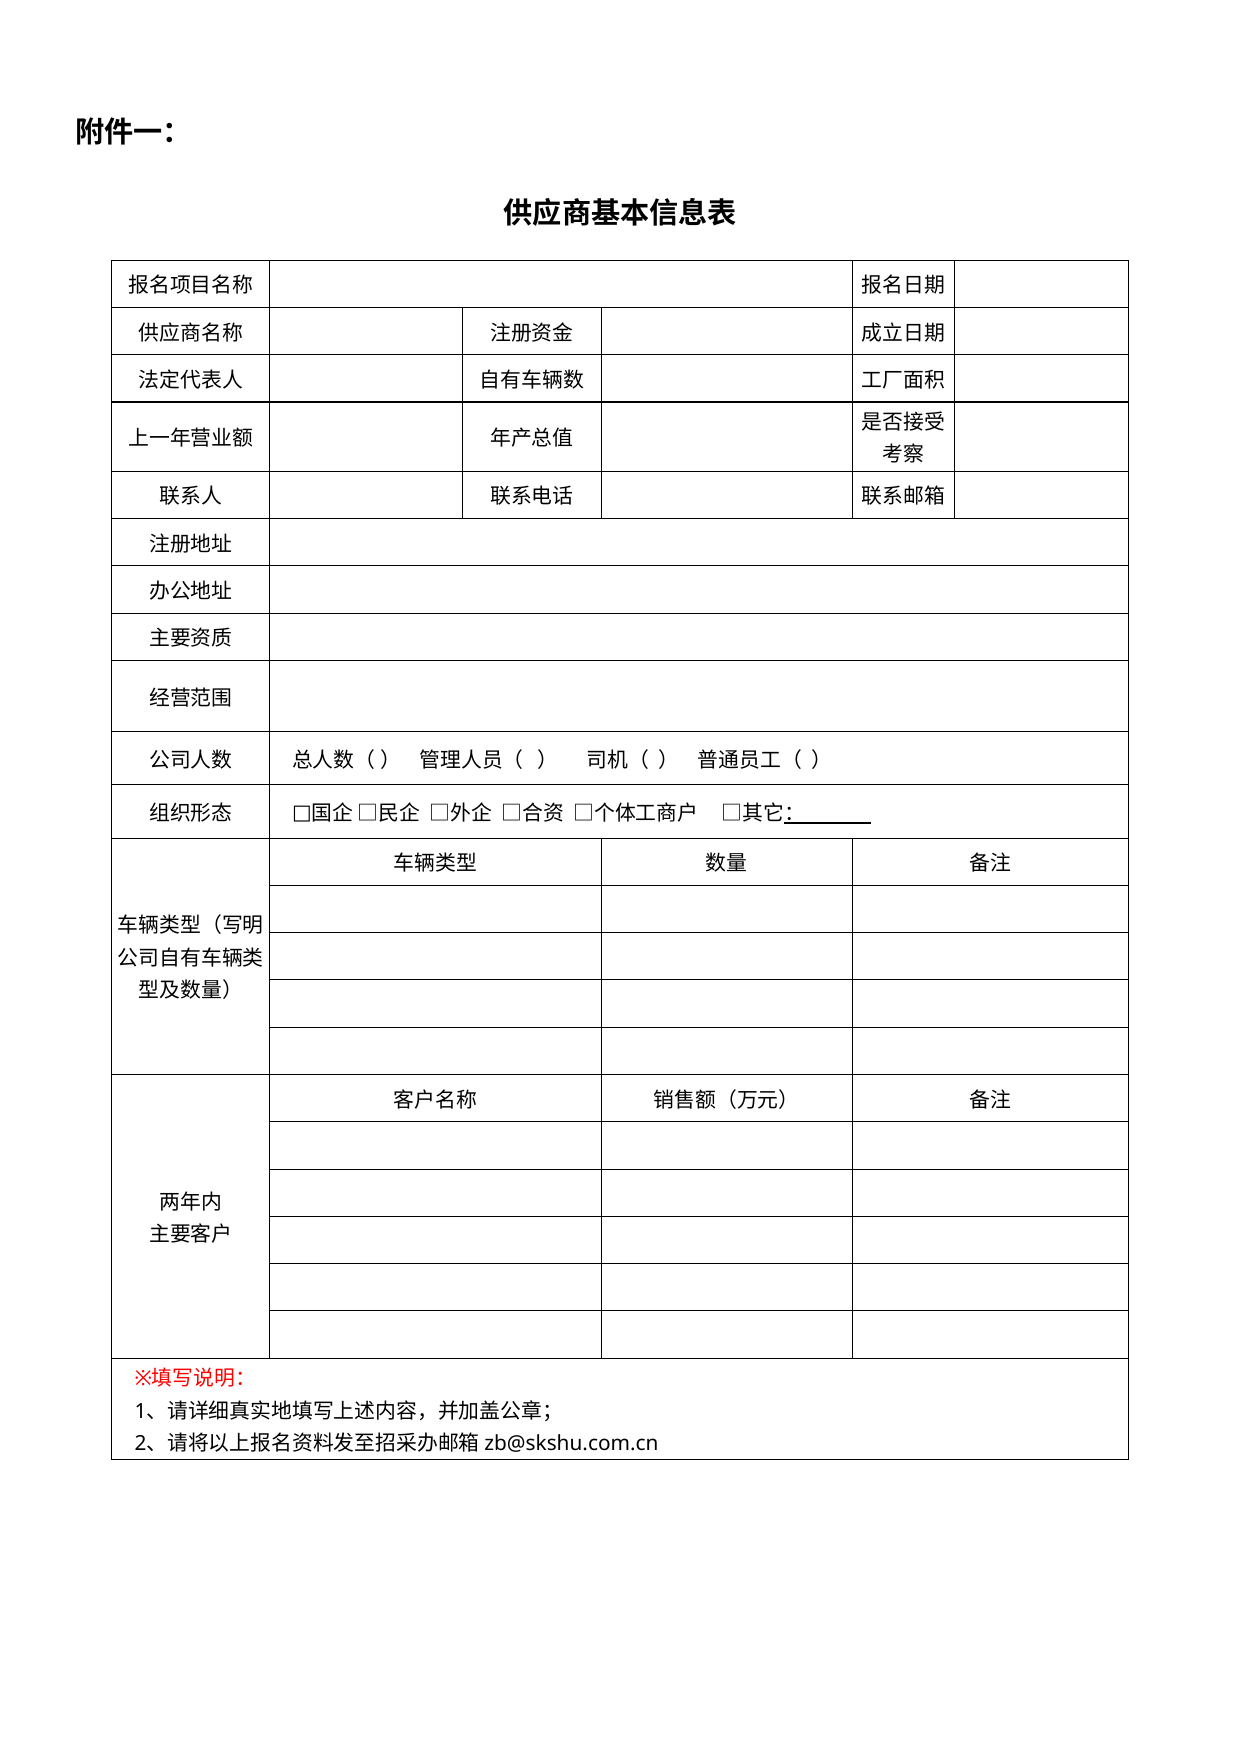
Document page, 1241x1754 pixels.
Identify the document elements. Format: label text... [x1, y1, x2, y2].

table_cell [270, 1264, 601, 1310]
table_cell [602, 355, 852, 401]
table_cell [602, 886, 852, 932]
table_cell ※填写说明： 1、请详细真实地填写上述内容，并加盖公章； 2、请将以上报名资料发至招采办邮箱 zb@skshu.com.cn [112, 1359, 1128, 1459]
table_cell [602, 980, 852, 1027]
table_cell 上一年营业额 [112, 403, 269, 471]
table_cell [853, 1311, 1128, 1358]
table_cell [853, 1170, 1128, 1216]
table_cell [270, 1122, 601, 1168]
table_cell 备注 [853, 839, 1128, 885]
table_cell 联系人 [112, 472, 269, 518]
table_cell 成立日期 [853, 308, 954, 354]
table_cell 年产总值 [463, 403, 601, 471]
table_cell [270, 308, 462, 354]
table_cell [853, 1028, 1128, 1074]
table_cell [853, 1217, 1128, 1263]
table_cell [270, 1170, 601, 1216]
table_header 报名项目名称 [112, 261, 269, 307]
table_cell 车辆类型 [270, 839, 601, 885]
table_cell 两年内 主要客户 [112, 1075, 269, 1358]
table_cell [270, 1028, 601, 1074]
table_cell [602, 1170, 852, 1216]
table_cell [602, 1028, 852, 1074]
table_cell 注册地址 [112, 519, 269, 565]
table_cell [270, 933, 601, 979]
table_cell [270, 403, 462, 471]
text 附件一： [75, 97, 1165, 162]
table_cell [602, 933, 852, 979]
table_cell [602, 472, 852, 518]
text 供应商基本信息表 [75, 178, 1165, 243]
table_cell 经营范围 [112, 661, 269, 731]
table_cell [853, 1122, 1128, 1168]
table_cell [955, 355, 1128, 401]
table_cell [602, 1311, 852, 1358]
table_cell 联系邮箱 [853, 472, 954, 518]
table_cell [270, 614, 1128, 660]
table_cell [270, 355, 462, 401]
table_cell [955, 472, 1128, 518]
table_cell [853, 1264, 1128, 1310]
table_cell [602, 1217, 852, 1263]
table_cell [270, 886, 601, 932]
table_cell [270, 1311, 601, 1358]
table_header 报名日期 [853, 261, 954, 307]
table_cell 主要资质 [112, 614, 269, 660]
table_cell 客户名称 [270, 1075, 601, 1121]
table_cell [270, 566, 1128, 612]
table_cell [853, 886, 1128, 932]
table_cell 供应商名称 [112, 308, 269, 354]
table_cell [602, 1264, 852, 1310]
table_cell □国企 □民企 □外企 □合资 □个体工商户 □其它： [270, 785, 1128, 837]
table_cell 自有车辆数 [463, 355, 601, 401]
table_cell 工厂面积 [853, 355, 954, 401]
table_cell [853, 980, 1128, 1027]
table_cell 组织形态 [112, 785, 269, 837]
table_cell 数量 [602, 839, 852, 885]
table_cell 注册资金 [463, 308, 601, 354]
table_cell 备注 [853, 1075, 1128, 1121]
table_cell 销售额（万元） [602, 1075, 852, 1121]
table_cell 是否接受考察 [853, 403, 954, 471]
table_cell [270, 1217, 601, 1263]
table_header [270, 261, 852, 307]
table_cell 联系电话 [463, 472, 601, 518]
table_cell 办公地址 [112, 566, 269, 612]
table_cell [853, 933, 1128, 979]
table_cell [955, 308, 1128, 354]
table_cell [270, 472, 462, 518]
table_cell [955, 403, 1128, 471]
table_cell [270, 519, 1128, 565]
table_cell [270, 661, 1128, 731]
table_header [955, 261, 1128, 307]
table_cell [602, 308, 852, 354]
table_cell 总人数（ ） 管理人员（ ） 司机（ ） 普通员工（ ） [270, 732, 1128, 784]
table_cell [602, 1122, 852, 1168]
table_cell 法定代表人 [112, 355, 269, 401]
table_cell [602, 403, 852, 471]
table_cell [270, 980, 601, 1027]
table_cell 车辆类型（写明公司自有车辆类型及数量） [112, 839, 269, 1074]
table_cell 公司人数 [112, 732, 269, 784]
